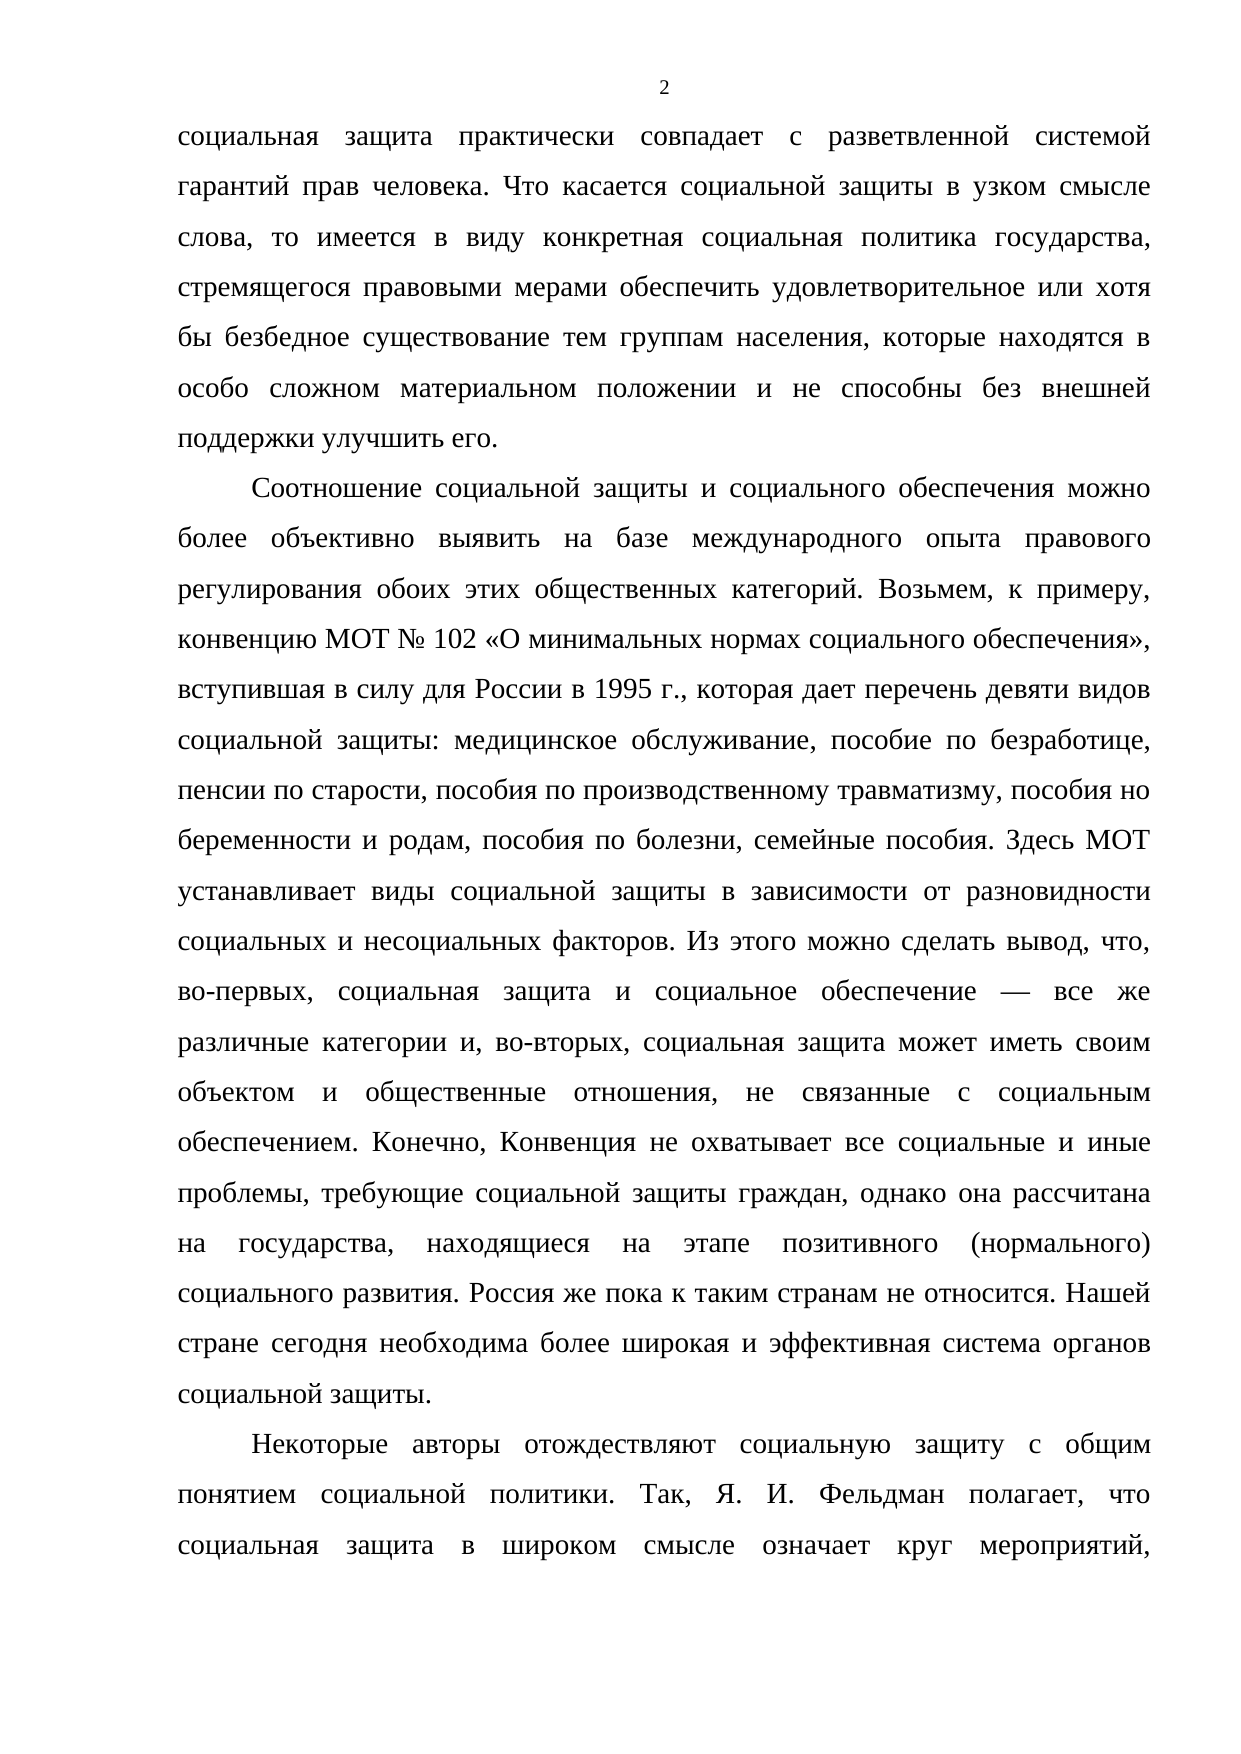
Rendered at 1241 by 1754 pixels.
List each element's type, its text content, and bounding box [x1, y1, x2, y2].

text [177, 1426, 1152, 1560]
text Соотношение социальной защиты и социального обеспечения можно более объективно выявить на базе международного опыта правового регулирования обоих этих общественных категорий. Возьмем, к примеру, конвенцию МОТ № 102 «О минимальных нормах социального обеспечения», вступившая в силу для России в 1995 г., которая дает перечень девяти видов социальной защиты: медицинское обслуживание, пособие по безработице, пенсии по старости, пособия по производственному травматизму, пособия но беременности и родам, пособия по болезни, семейные пособия. Здесь МОТ устанавливает виды социальной защиты в зависимости от разновидности социальных и несоциальных факторов. Из этого можно сделать вывод, что, во-первых, социальная защита и социальное обеспечение — все же различные категории и, во-вторых, социальная защита может иметь своим объектом и общественные отношения, не связанные с социальным обеспечением. Конечно, Конвенция не охватывает все социальные и иные проблемы, требующие социальной защиты граждан, однако она рассчитана на государства, находящиеся на этапе позитивного (нормального) социального развития. Россия же пока к таким странам не относится. Нашей стране сегодня необходима более широкая и эффективная система органов социальной защиты. [177, 470, 1152, 1409]
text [177, 118, 1152, 453]
